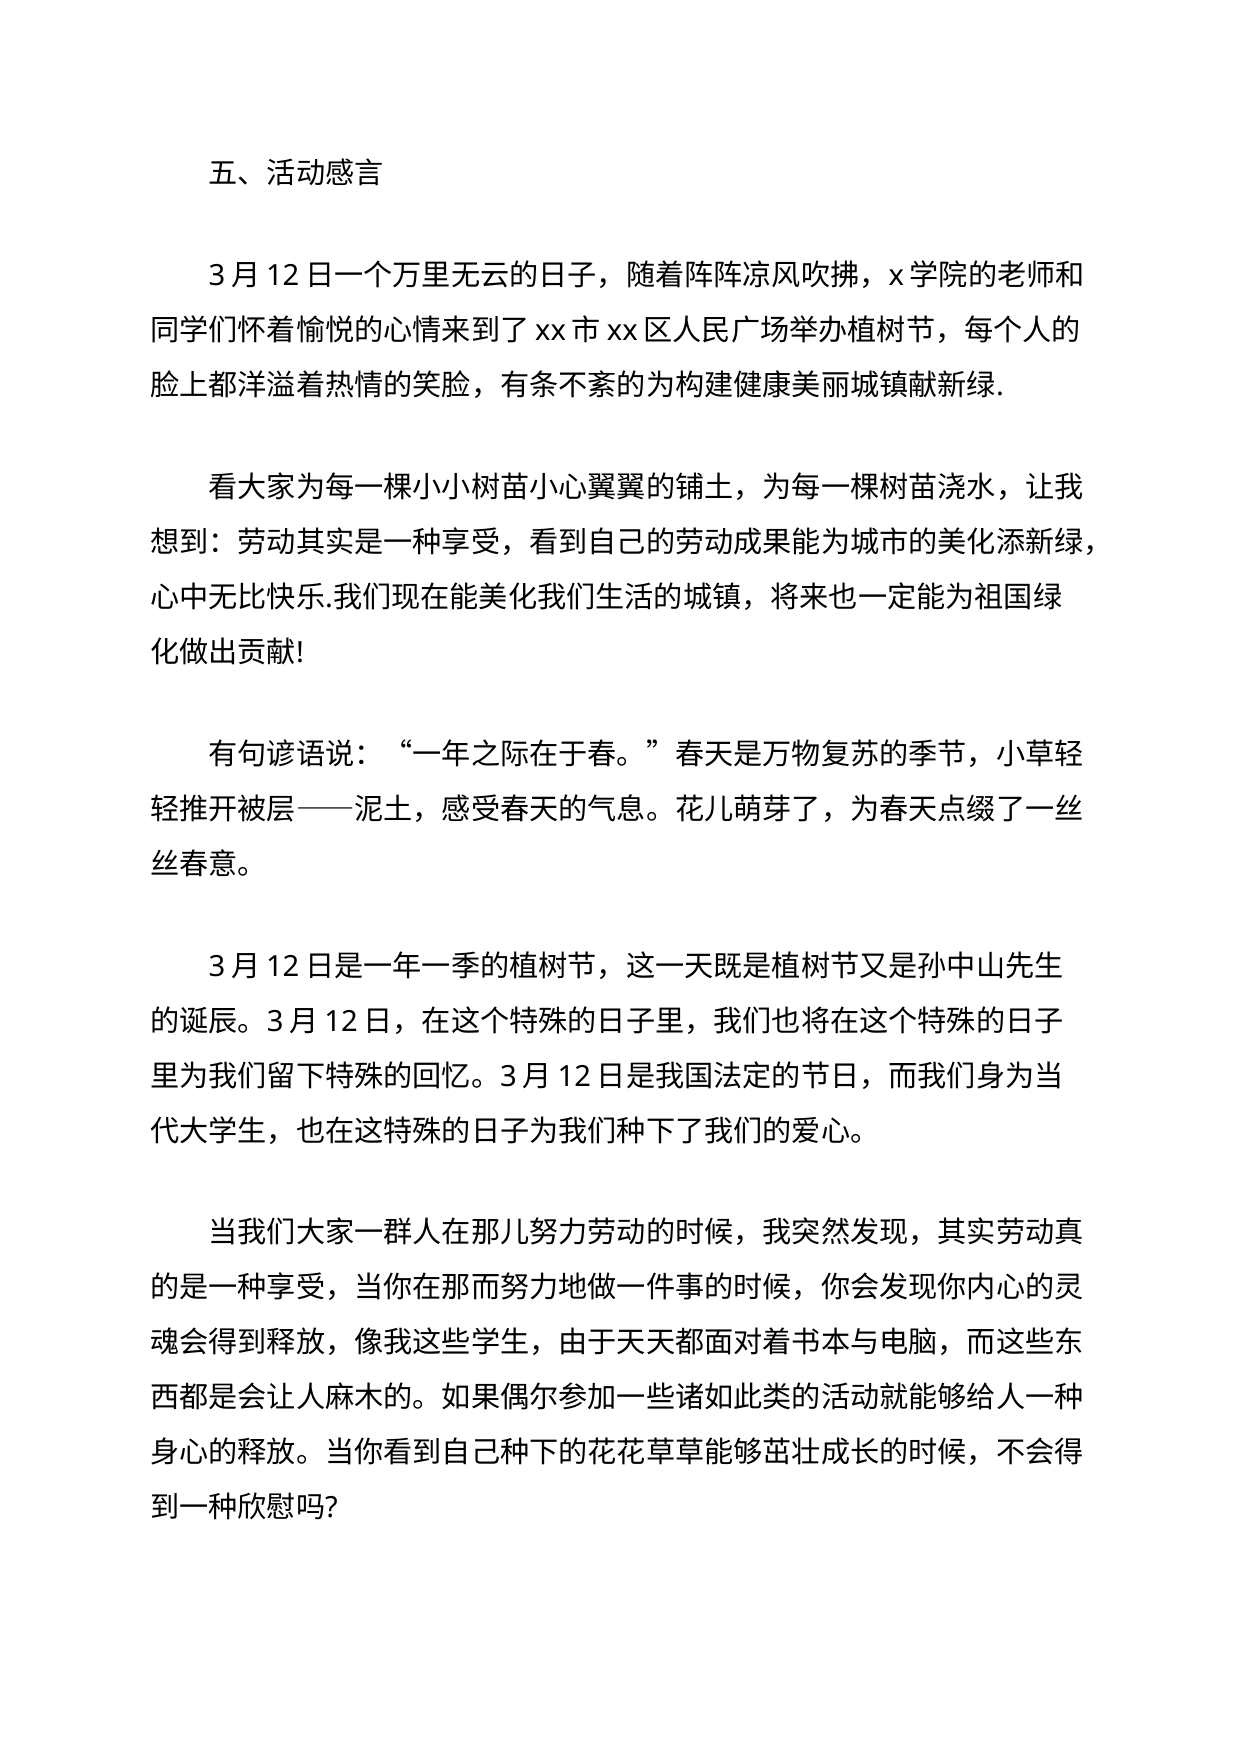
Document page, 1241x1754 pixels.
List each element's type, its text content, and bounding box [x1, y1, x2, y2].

text 3月12日是一年一季的植树节，这一天既是植树节又是孙中山先生的诞辰。3月12日，在这个特殊的日子里，我们也将在这个特殊的日子里为我们留下特殊的回忆。3月12日是我国法定的节日，而我们身为当代大学生，也在这特殊的日子为我们种下了我们的爱心。 [150, 942, 1090, 1149]
text 五、活动感言 [150, 150, 1090, 192]
text 看大家为每一棵小小树苗小心翼翼的铺土，为每一棵树苗浇水，让我想到：劳动其实是一种享受，看到自己的劳动成果能为城市的美化添新绿，心中无比快乐.我们现在能美化我们生活的城镇，将来也一定能为祖国绿化做出贡献! [150, 464, 1090, 671]
text 3月12日一个万里无云的日子，随着阵阵凉风吹拂，x学院的老师和同学们怀着愉悦的心情来到了xx市xx区人民广场举办植树节，每个人的脸上都洋溢着热情的笑脸，有条不紊的为构建健康美丽城镇献新绿. [150, 252, 1090, 404]
text 有句谚语说：“一年之际在于春。”春天是万物复苏的季节，小草轻轻推开被层——泥土，感受春天的气息。花儿萌芽了，为春天点缀了一丝丝春意。 [150, 731, 1090, 883]
text 当我们大家一群人在那儿努力劳动的时候，我突然发现，其实劳动真的是一种享受，当你在那而努力地做一件事的时候，你会发现你内心的灵魂会得到释放，像我这些学生，由于天天都面对着书本与电脑，而这些东西都是会让人麻木的。如果偶尔参加一些诸如此类的活动就能够给人一种身心的释放。当你看到自己种下的花花草草能够茁壮成长的时候，不会得到一种欣慰吗? [150, 1209, 1090, 1526]
